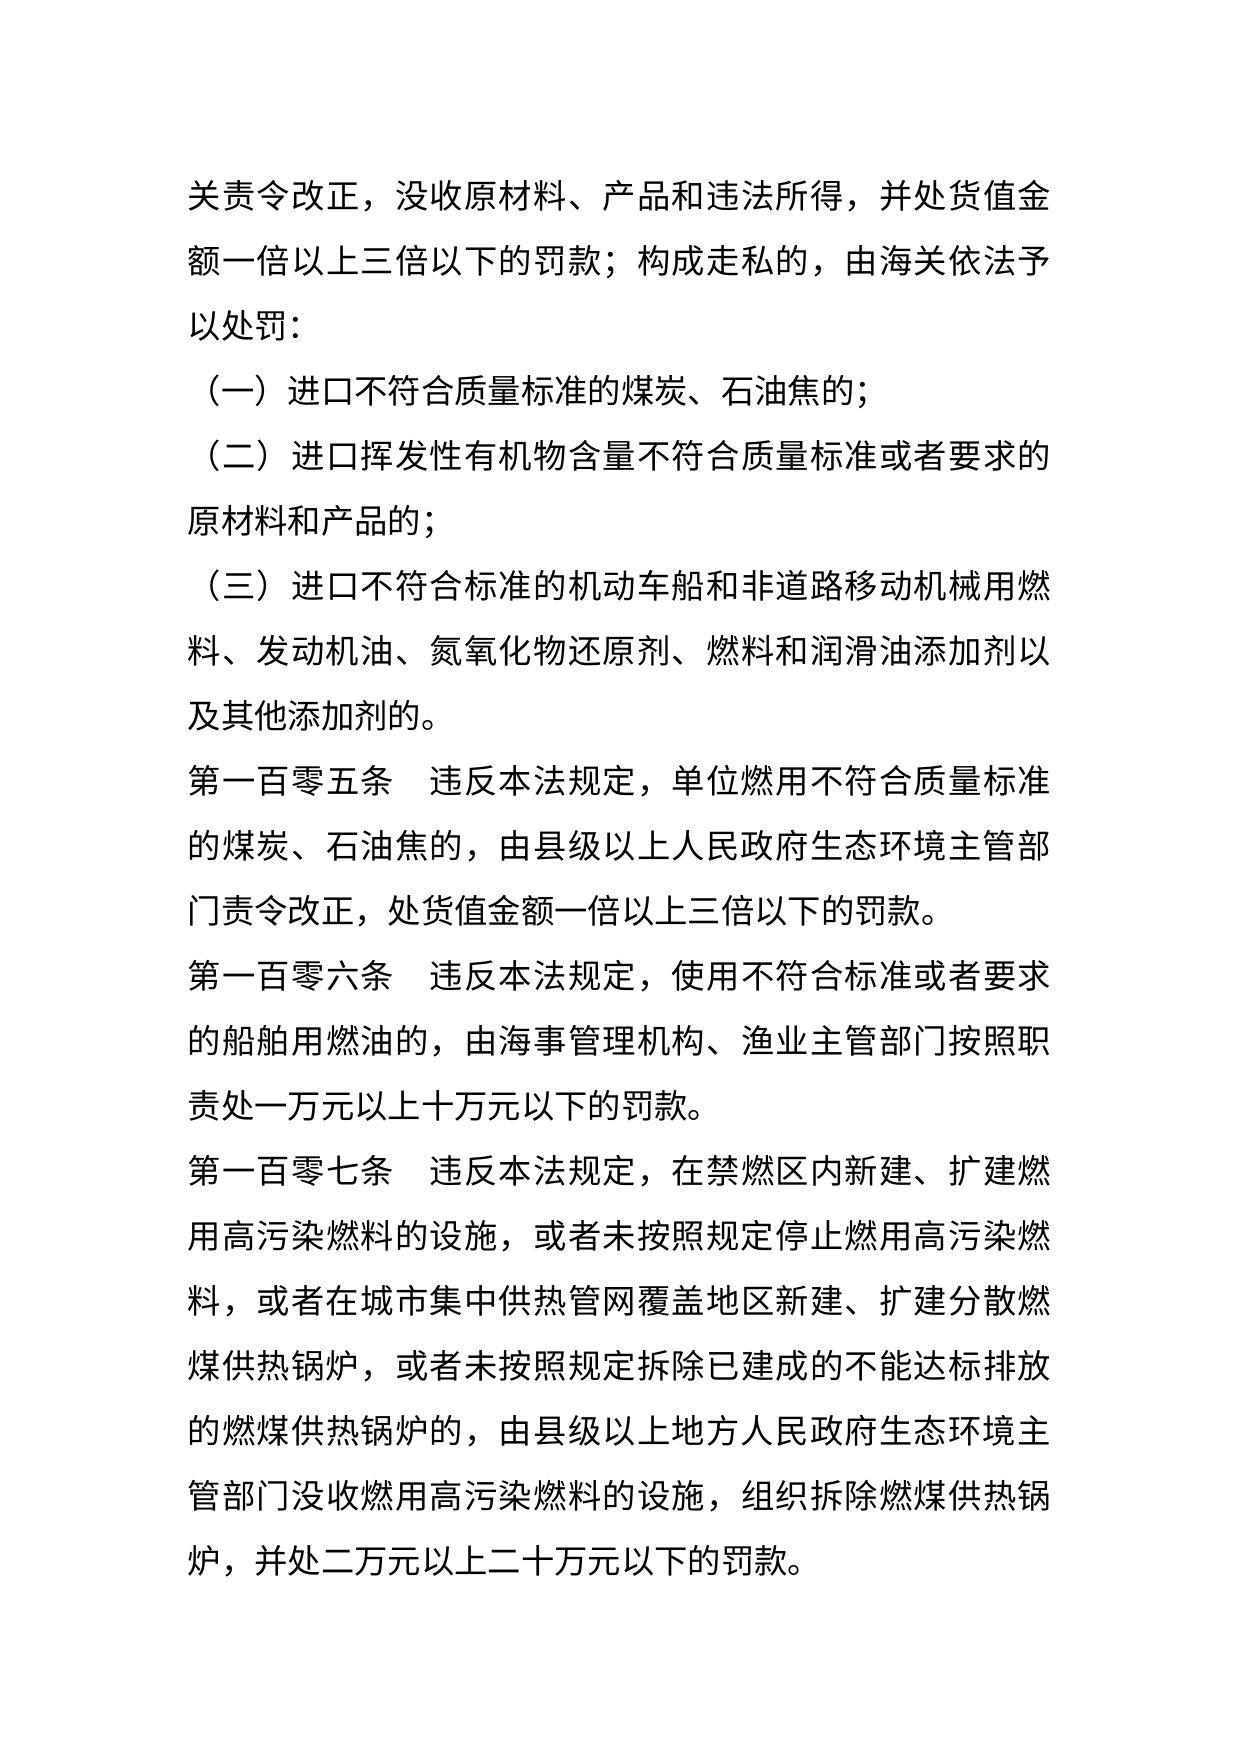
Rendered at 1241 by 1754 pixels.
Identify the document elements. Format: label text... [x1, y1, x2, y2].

text 第一百零六条 违反本法规定，使用不符合标准或者要求的船舶用燃油的，由海事管理机构、渔业主管部门按照职责处一万元以上十万元以下的罚款。 [187, 942, 1053, 1137]
text （三）进口不符合标准的机动车船和非道路移动机械用燃料、发动机油、氮氧化物还原剂、燃料和润滑油添加剂以及其他添加剂的。 [187, 552, 1053, 747]
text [187, 162, 1053, 357]
text （二）进口挥发性有机物含量不符合质量标准或者要求的原材料和产品的； [187, 422, 1053, 552]
text 第一百零五条 违反本法规定，单位燃用不符合质量标准的煤炭、石油焦的，由县级以上人民政府生态环境主管部门责令改正，处货值金额一倍以上三倍以下的罚款。 [187, 747, 1053, 942]
text （一）进口不符合质量标准的煤炭、石油焦的； [187, 357, 1053, 422]
text 第一百零七条 违反本法规定，在禁燃区内新建、扩建燃用高污染燃料的设施，或者未按照规定停止燃用高污染燃料，或者在城市集中供热管网覆盖地区新建、扩建分散燃煤供热锅炉，或者未按照规定拆除已建成的不能达标排放的燃煤供热锅炉的，由县级以上地方人民政府生态环境主管部门没收燃用高污染燃料的设施，组织拆除燃煤供热锅炉，并处二万元以上二十万元以下的罚款。 [187, 1137, 1053, 1592]
